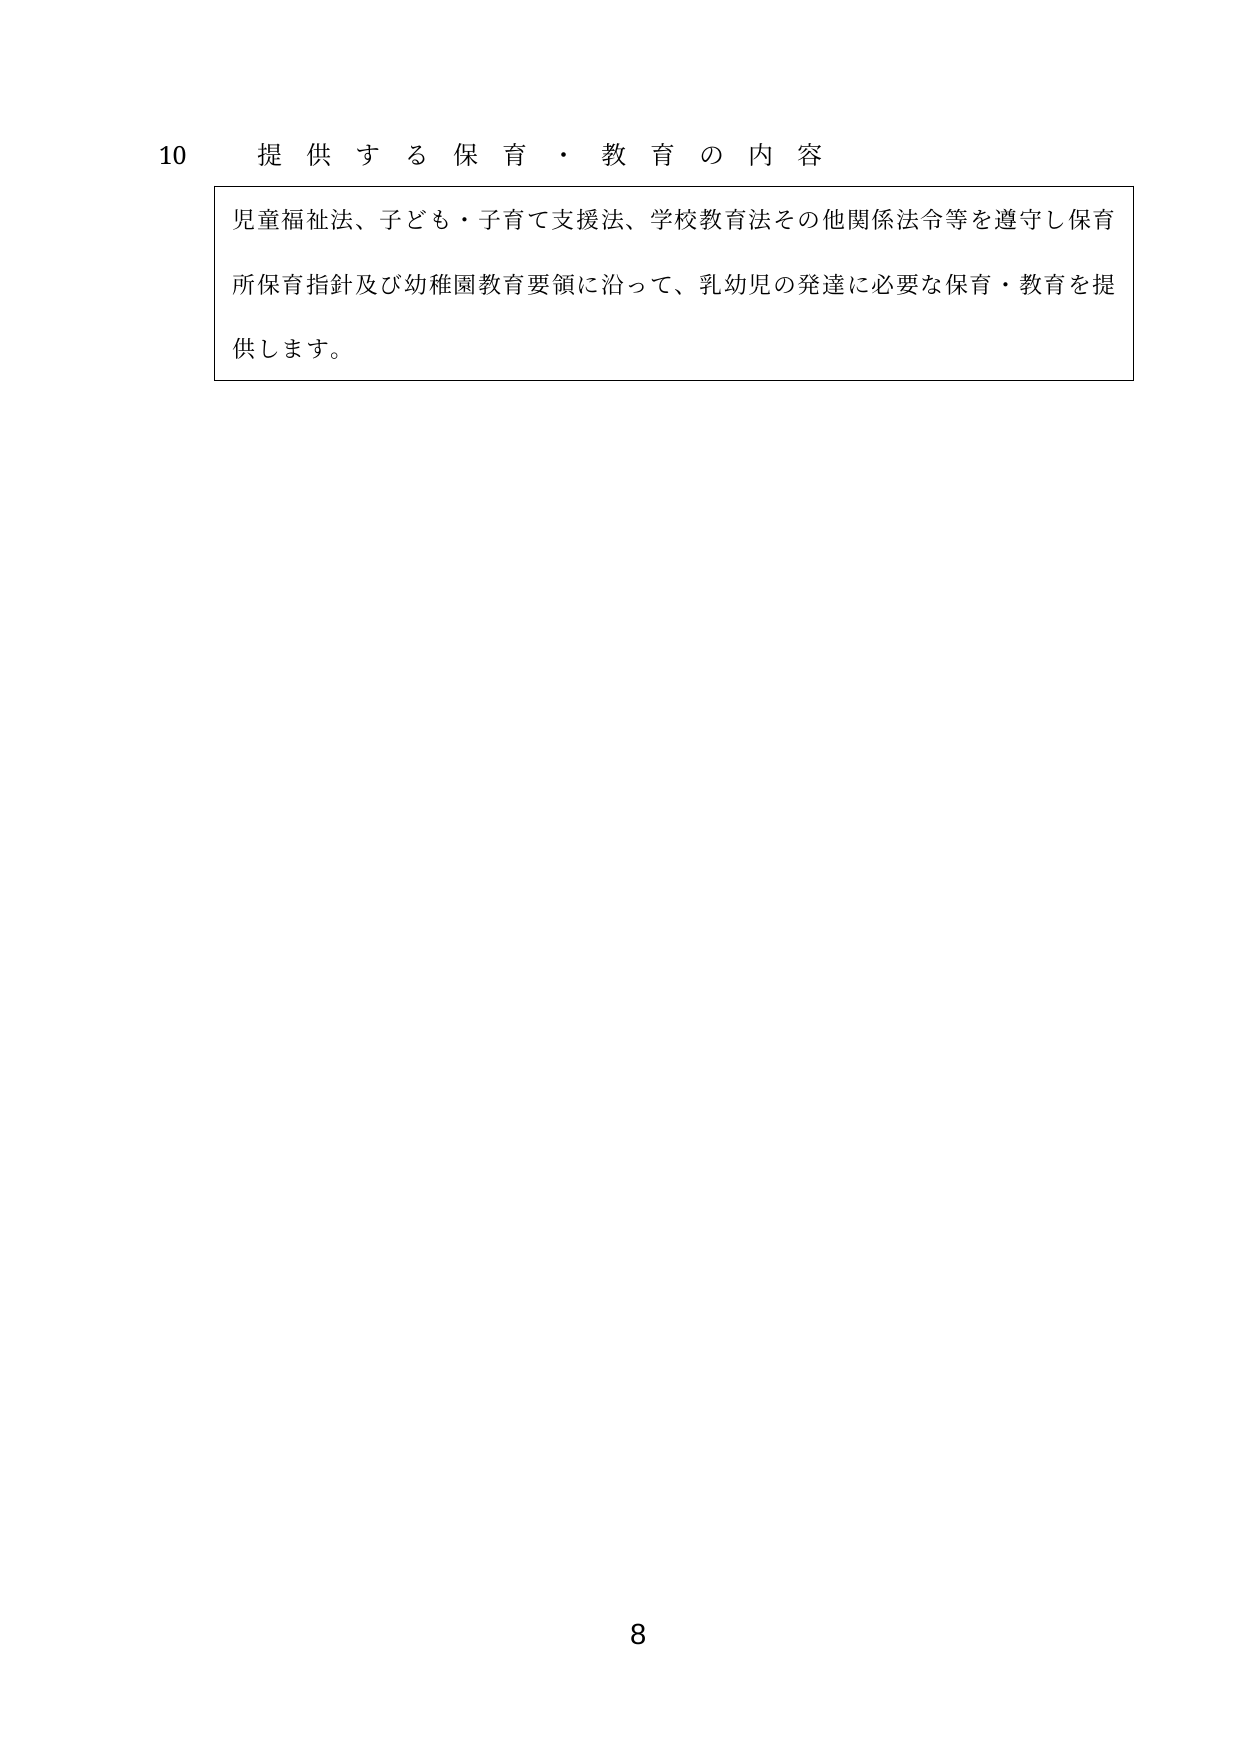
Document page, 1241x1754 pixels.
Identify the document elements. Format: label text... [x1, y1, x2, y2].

text 10 提供する保育・教育の内容 [158, 121, 1117, 186]
table_header 児童福祉法、子ども・子育て支援法、学校教育法その他関係法令等を遵守し保育所保育指針及び幼稚園教育要領に沿って、乳幼児の発達に必要な保育・教育を提供します。 [215, 187, 1133, 380]
